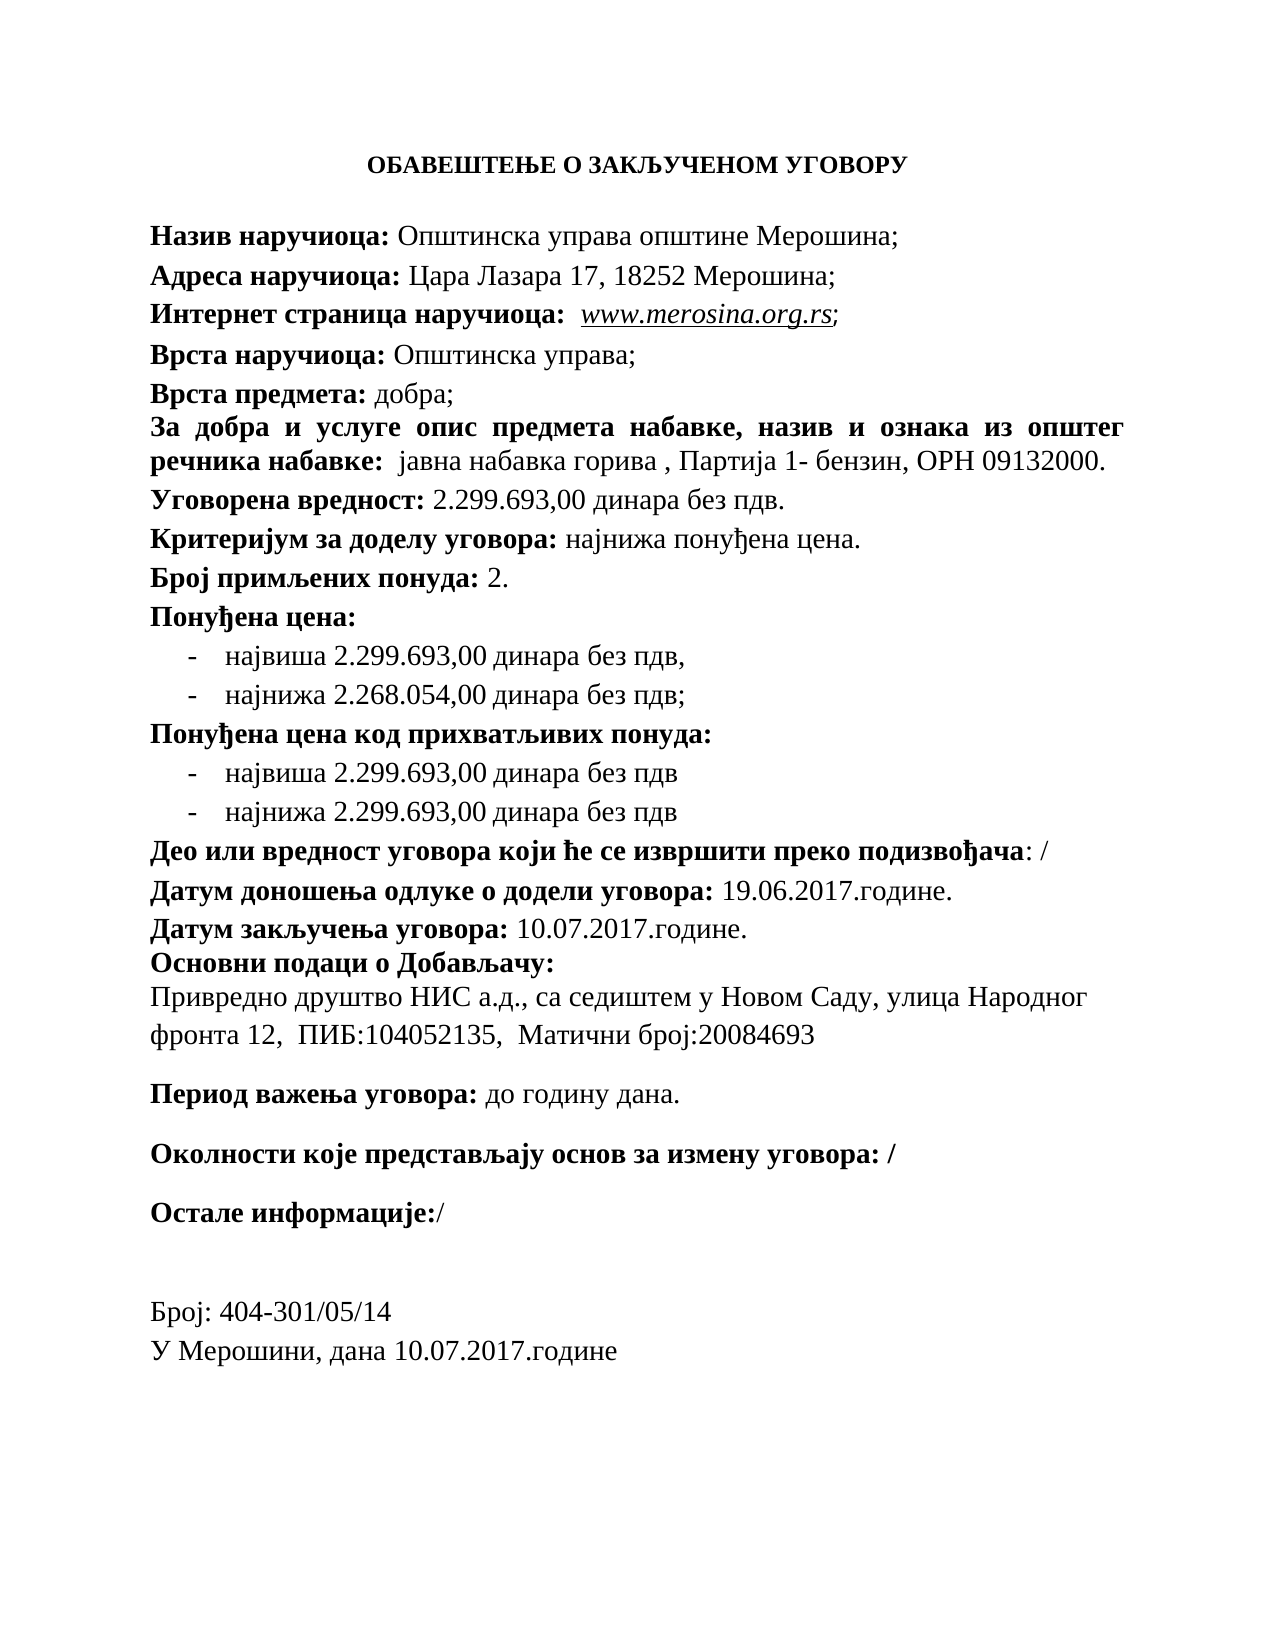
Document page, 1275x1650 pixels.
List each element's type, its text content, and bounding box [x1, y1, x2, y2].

text За добра и услуге опис предмета набавке, назив и ознака из општег речника набавке: јавна набавка горива , Партија 1- бензин, ОРН 09132000. [150, 409, 1125, 476]
text Врста предмета: добра; [150, 376, 1125, 409]
text Број примљених понуда: 2. [150, 560, 1125, 594]
text ОБАВЕШТЕЊЕ О ЗАКЉУЧЕНОМ УГОВОРУ [150, 150, 1125, 179]
text Назив наручиоца: Општинска управа општине Мерошина; [150, 218, 1125, 252]
text Околности које представљају основ за измену уговора: / [150, 1136, 1125, 1169]
text Остале информације:/ [150, 1195, 1125, 1229]
text Уговорена вредност: 2.299.693,00 динара без пдв. [150, 482, 1125, 516]
text Привредно друштвo НИС а.д., са седиштем у Новом Саду, улица Народног фронта 12, ПИБ:104052135, Матични број:20084693 [150, 979, 1125, 1051]
list најнижа 2.299.693,00 динара без пдв [187, 794, 1125, 828]
text Понуђена цена: [150, 599, 1125, 633]
text Критеријум за доделу уговора: најнижа понуђена цена. [150, 521, 1125, 554]
text Датум доношења одлуке о додели уговора: 19.06.2017.године. [150, 873, 1125, 906]
list највиша 2.299.693,00 динара без пдв [187, 755, 1125, 789]
text Основни подаци о Добављачу: [150, 945, 1125, 979]
text Број: 404-301/05/14 [150, 1294, 1125, 1327]
text Адреса наручиоца: Цара Лазара 17, 18252 Мерошина; [150, 258, 1125, 291]
list најнижа 2.268.054,00 динара без пдв; [187, 677, 1125, 711]
list највиша 2.299.693,00 динара без пдв, [187, 638, 1125, 672]
text Врста наручиоца: Општинска управа; [150, 337, 1125, 370]
text У Мерошини, дана 10.07.2017.године [150, 1333, 1125, 1366]
text Део или вредност уговора који ће се извршити преко подизвођача: / [150, 833, 1125, 867]
text Понуђена цена код прихватљивих понуда: [150, 716, 1125, 750]
text Датум закључења уговора: 10.07.2017.године. [150, 912, 1125, 945]
text Период важења уговора: до годину дана. [150, 1077, 1125, 1110]
text Интернет страница наручиоца: www.merosina.org.rs; [150, 297, 1125, 331]
